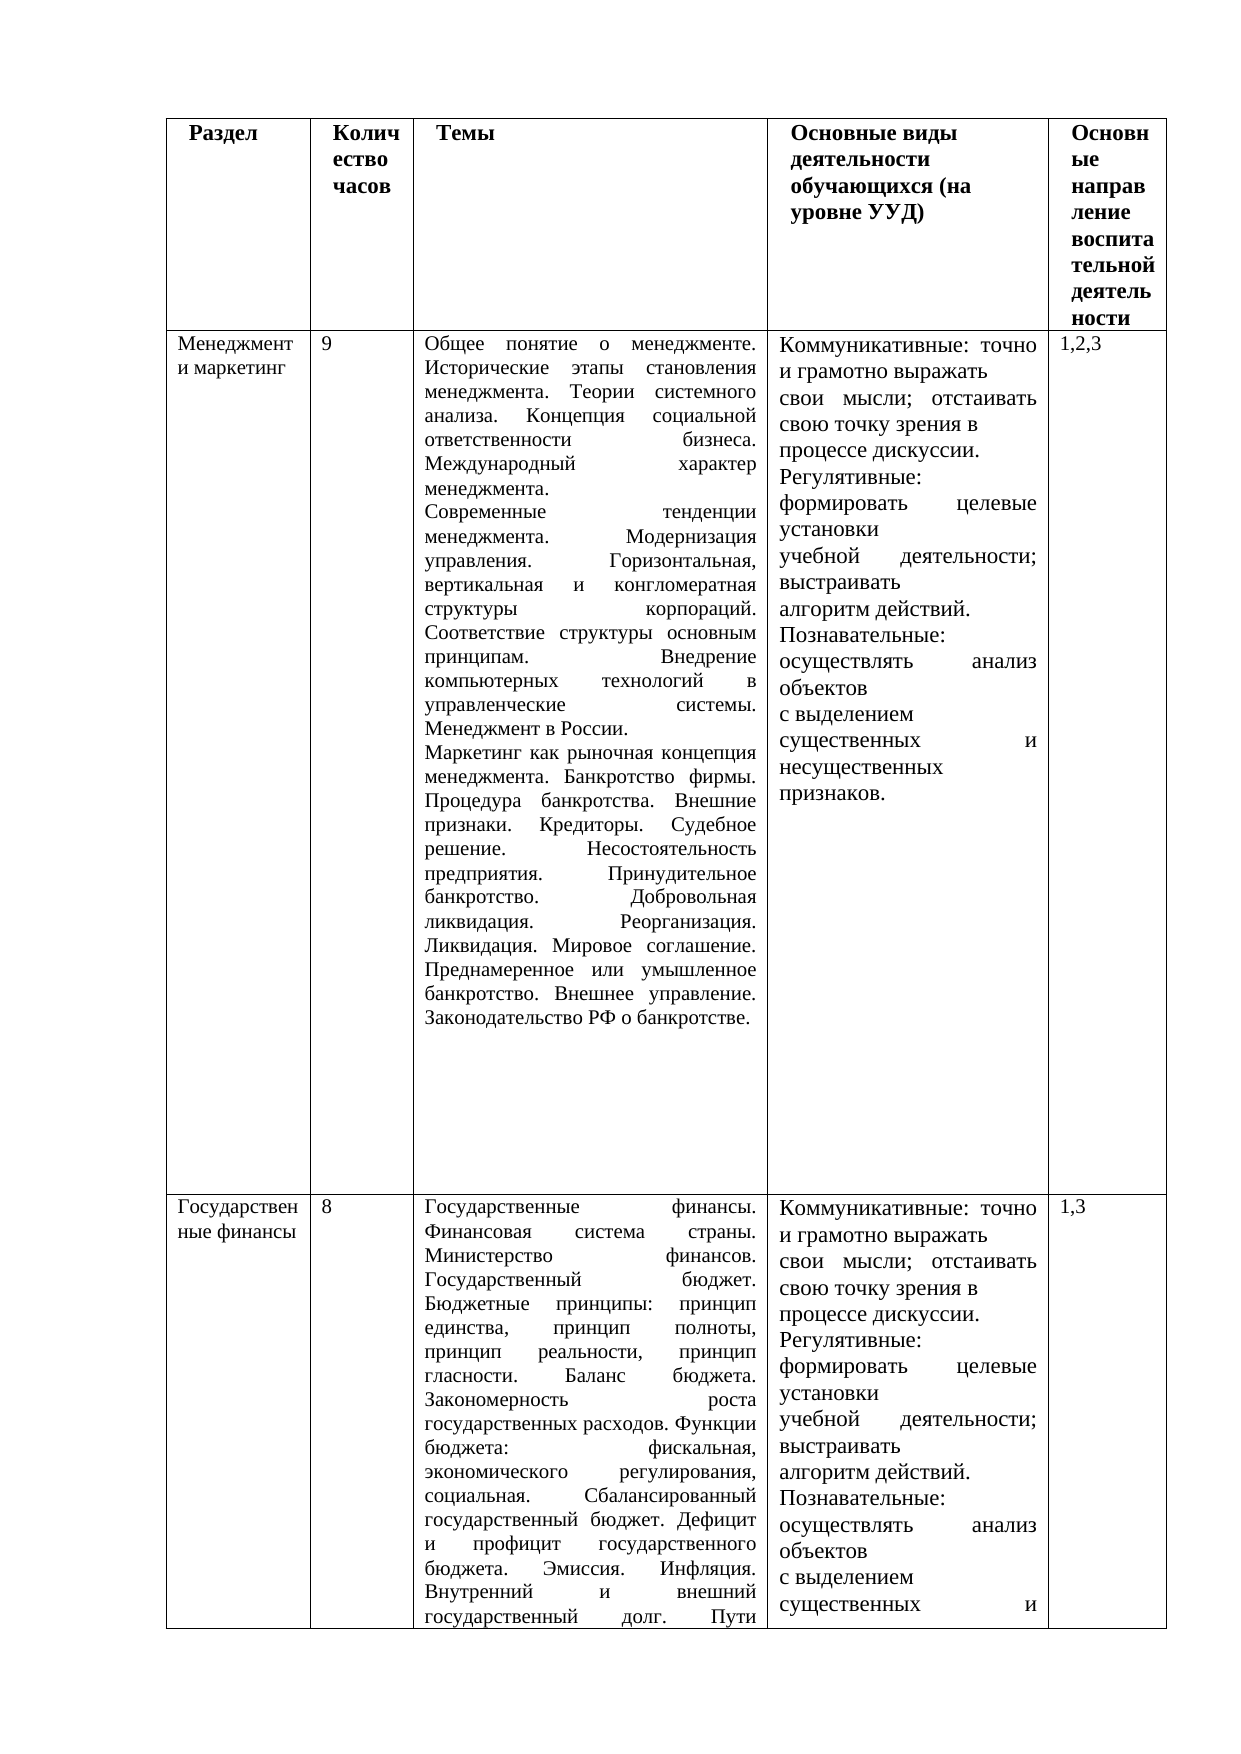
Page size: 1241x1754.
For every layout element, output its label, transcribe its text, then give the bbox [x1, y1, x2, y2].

table_cell Менеджмент и маркетинг [167, 331, 310, 1193]
table_cell Общее понятие о менеджменте. Исторические этапы становления менеджмента. Теории системного анализа. Концепция социальной ответственности бизнеса. Международный характер менеджмента. Современные тенденции менеджмента. Модернизация управления. Горизонтальная, вертикальная и конгломератная структуры корпораций. Соответствие структуры основным принципам. Внедрение компьютерных технологий в управленческие системы. Менеджмент в России. Маркетинг как рыночная концепция менеджмента. Банкротство фирмы. Процедура банкротства. Внешние признаки. Кредиторы. Судебное решение. Несостоятельность предприятия. Принудительное банкротство. Добровольная ликвидация. Реорганизация. Ликвидация. Мировое соглашение. Преднамеренное или умышленное банкротство. Внешнее управление. Законодательство РФ о банкротстве. [414, 331, 767, 1193]
table_cell 1,3 [1049, 1195, 1166, 1628]
table_cell Основные направление воспитательной деятельности [1049, 119, 1166, 330]
table_cell 8 [311, 1195, 413, 1628]
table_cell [414, 1195, 767, 1628]
table_cell Раздел [167, 119, 310, 330]
table_cell 1,2,3 [1049, 331, 1166, 1193]
table_cell 9 [311, 331, 413, 1193]
table_cell Основные виды деятельности обучающихся (на уровне УУД) [768, 119, 1048, 330]
table_cell Темы [414, 119, 767, 330]
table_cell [167, 1195, 310, 1628]
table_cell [768, 1195, 1048, 1628]
table_cell Количество часов [311, 119, 413, 330]
